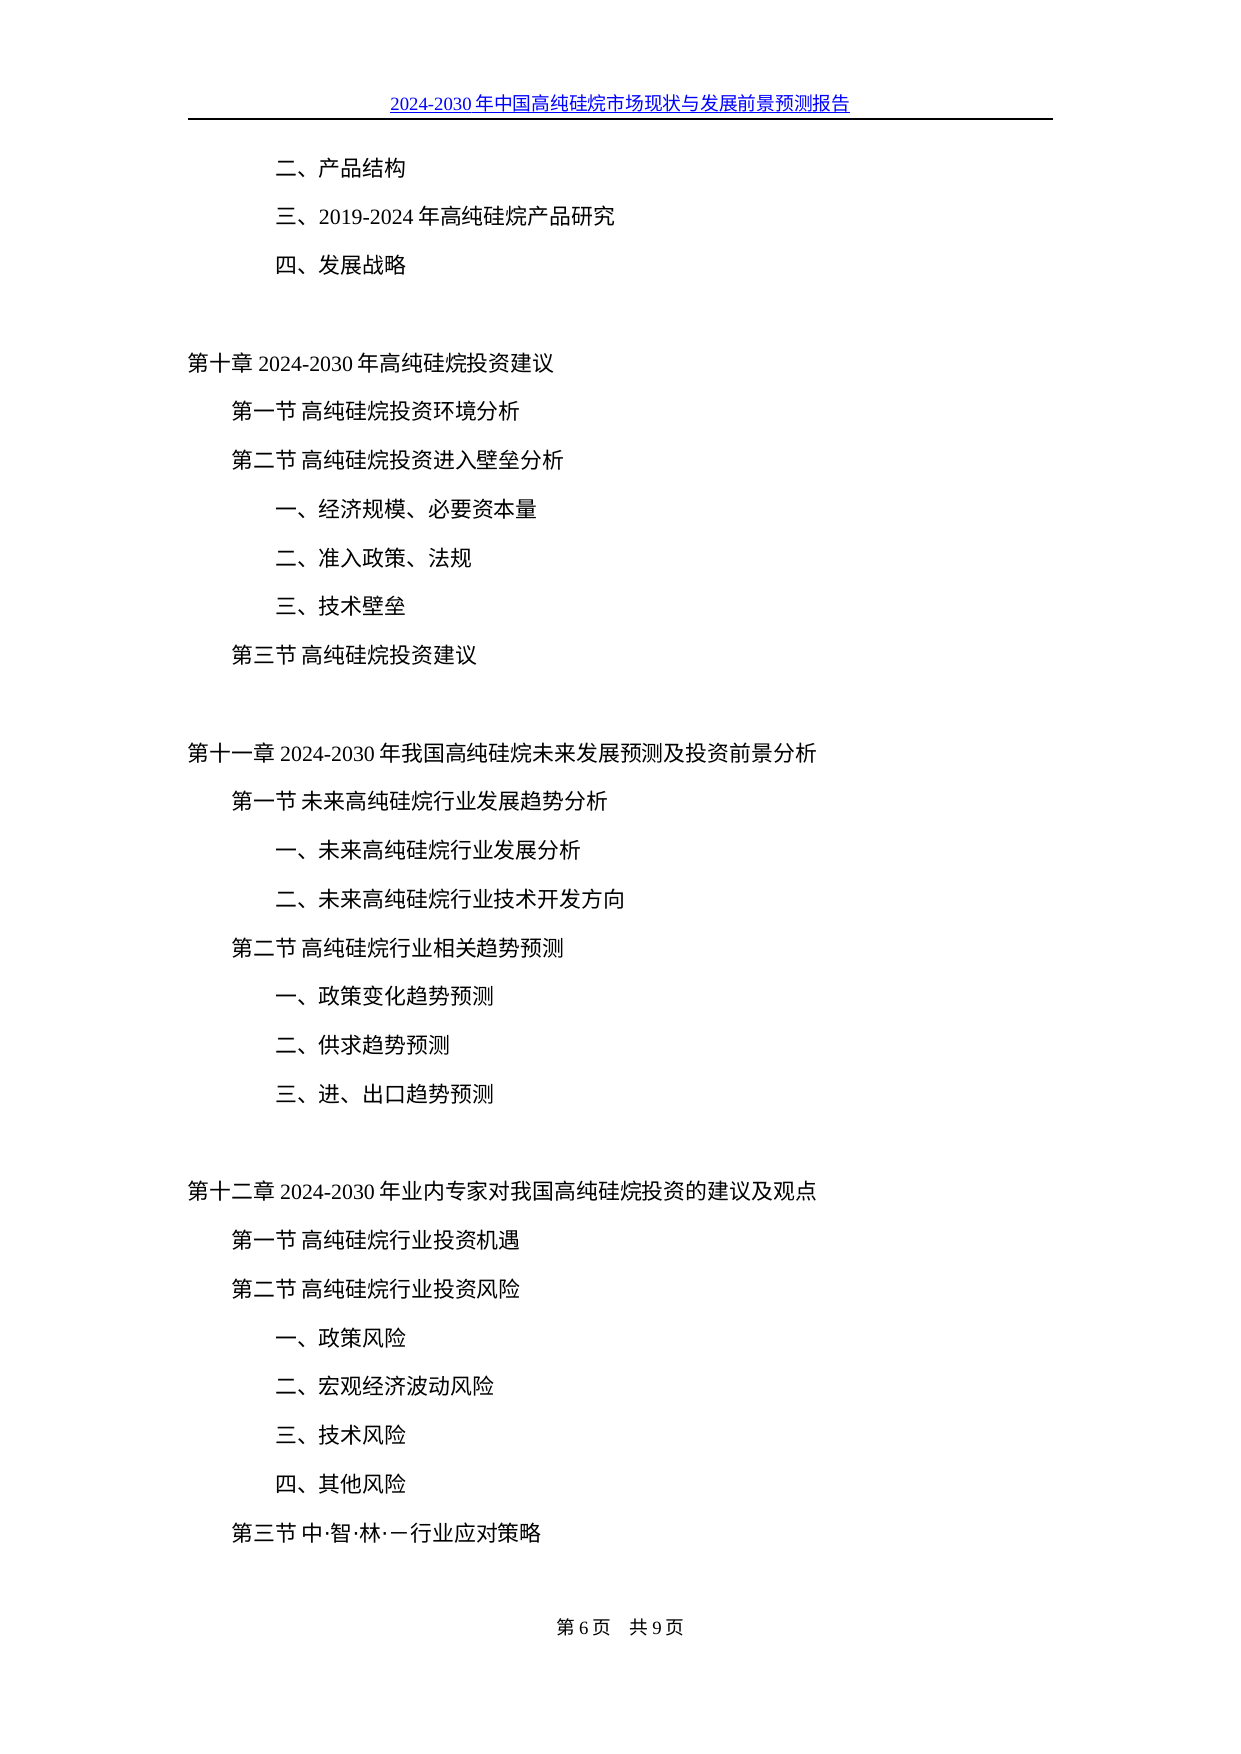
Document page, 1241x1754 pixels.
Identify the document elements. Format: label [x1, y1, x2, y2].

text [187, 150, 1053, 1548]
